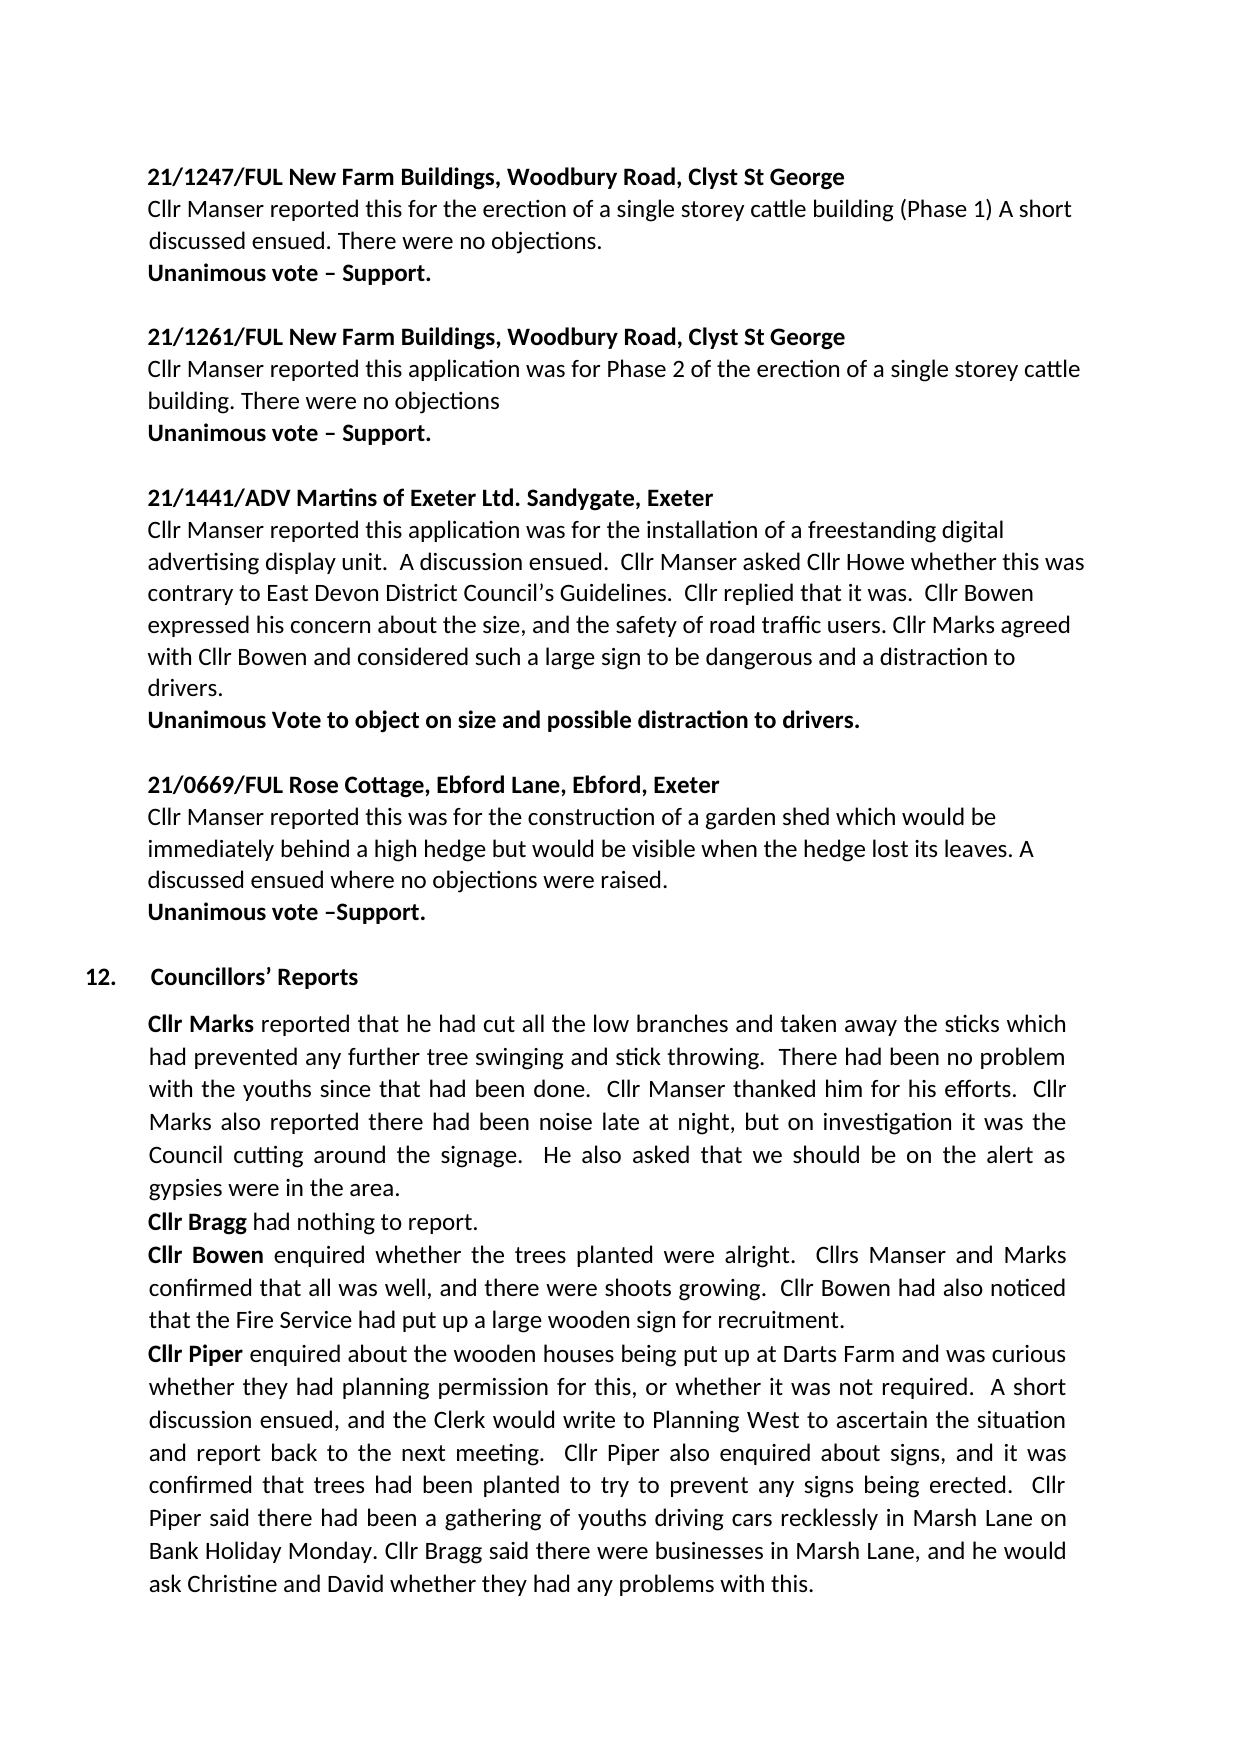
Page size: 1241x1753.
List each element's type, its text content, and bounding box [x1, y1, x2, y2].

text Cllr Manser reported this application was for the installation of a freestanding digital advertising display unit. A discussion ensued. Cllr Manser asked Cllr Howe whether this was contrary to East Devon District Council’s Guidelines. Cllr replied that it was. Cllr Bowen expressed his concern about the size, and the safety of road traffic users. Cllr Marks agreed with Cllr Bowen and considered such a large sign to be dangerous and a distraction to drivers. [147, 514, 1091, 703]
text Cllr Bowen enquired whether the trees planted were alright. Cllrs Manser and Marks confirmed that all was well, and there were shoots growing. Cllr Bowen had also noticed that the Fire Service had put up a large wooden sign for recruitment. [148, 1239, 1068, 1335]
text Unanimous Vote to object on size and possible distraction to drivers. [147, 704, 1091, 735]
text Cllr Manser reported this application was for Phase 2 of the erection of a single storey cattle building. There were no objections [147, 353, 1091, 416]
text Cllr Piper enquired about the wooden houses being put up at Darts Farm and was curious whether they had planning permission for this, or whether it was not required. A short discussion ensued, and the Clerk would write to Planning West to ascertain the situation and report back to the next meeting. Cllr Piper also enquired about signs, and it was confirmed that trees had been planted to try to prevent any signs being erected. Cllr Piper said there had been a gathering of youths driving cars recklessly in Marsh Lane on Bank Holiday Monday. Cllr Bragg said there were businesses in Marsh Lane, and he would ask Christine and David whether they had any problems with this. [148, 1338, 1068, 1599]
text 12. Councillors’ Reports [73, 961, 1091, 991]
text Cllr Bragg had nothing to report. [148, 1206, 1068, 1236]
text Unanimous vote – Support. [147, 417, 1091, 448]
text Unanimous vote – Support. [147, 257, 1091, 287]
text Cllr Manser reported this was for the construction of a garden shed which would be immediately behind a high hedge but would be visible when the hedge lost its leaves. A discussed ensued where no objections were raised. [147, 801, 1091, 895]
text Cllr Manser reported this for the erection of a single storey cattle building (Phase 1) A short discussed ensued. There were no objections. [147, 193, 1091, 255]
text 21/1247/FUL New Farm Buildings, Woodbury Road, Clyst St George [73, 161, 1091, 192]
text Cllr Marks reported that he had cut all the low branches and taken away the sticks which had prevented any further tree swinging and stick throwing. There had been no problem with the youths since that had been done. Cllr Manser thanked him for his efforts. Cllr Marks also reported there had been noise late at night, but on investigation it was the Council cutting around the signage. He also asked that we should be on the alert as gypsies were in the area. [148, 1008, 1068, 1203]
text 21/0669/FUL Rose Cottage, Ebford Lane, Ebford, Exeter [147, 769, 1091, 799]
text 21/1441/ADV Martins of Exeter Ltd. Sandygate, Exeter [147, 482, 1091, 512]
text Unanimous vote –Support. [147, 897, 1091, 927]
text 21/1261/FUL New Farm Buildings, Woodbury Road, Clyst St George [147, 321, 1091, 352]
